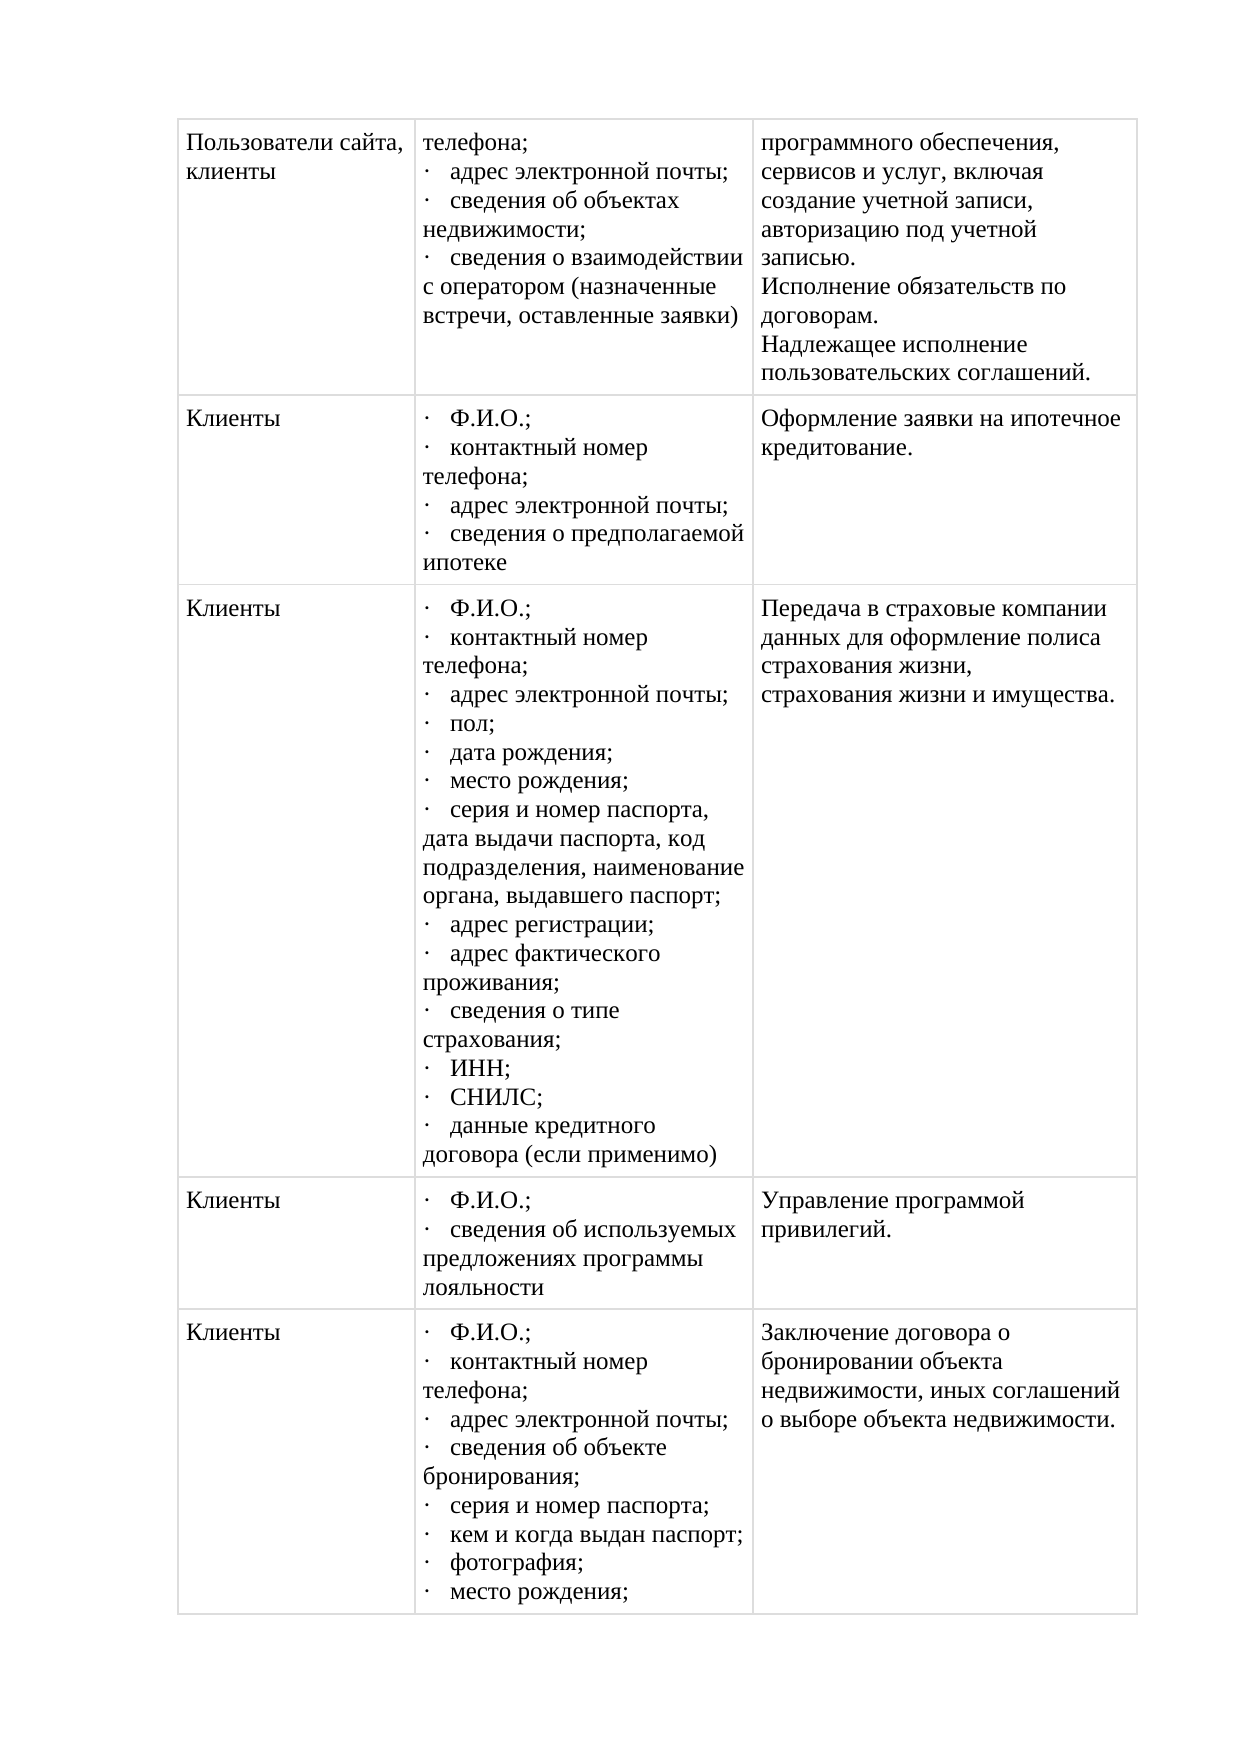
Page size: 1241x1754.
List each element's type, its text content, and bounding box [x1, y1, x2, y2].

table_cell Передача в страховые компании данных для оформление полиса страхования жизни, страхования жизни и имущества. [754, 585, 1136, 1176]
table_cell · Ф.И.О.; · контактный номер телефона; · адрес электронной почты; · пол; · дата рождения; · место рождения; · серия и номер паспорта, дата выдачи паспорта, код подразделения, наименование органа, выдавшего паспорт; · адрес регистрации; · адрес фактического проживания; · сведения о типе страхования; · ИНН; · СНИЛС; · данные кредитного договора (если применимо) [416, 585, 752, 1176]
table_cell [416, 120, 752, 394]
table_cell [754, 1310, 1136, 1613]
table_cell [179, 120, 414, 394]
table_cell Клиенты [179, 1178, 414, 1308]
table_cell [416, 1310, 752, 1613]
table_cell Клиенты [179, 585, 414, 1176]
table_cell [754, 120, 1136, 394]
table_cell Клиенты [179, 1310, 414, 1613]
table_cell Оформление заявки на ипотечное кредитование. [754, 396, 1136, 584]
table_cell Управление программой привилегий. [754, 1178, 1136, 1308]
table_cell Клиенты [179, 396, 414, 584]
table_cell · Ф.И.О.; · сведения об используемых предложениях программы лояльности [416, 1178, 752, 1308]
table_cell · Ф.И.О.; · контактный номер телефона; · адрес электронной почты; · сведения о предполагаемой ипотеке [416, 396, 752, 584]
